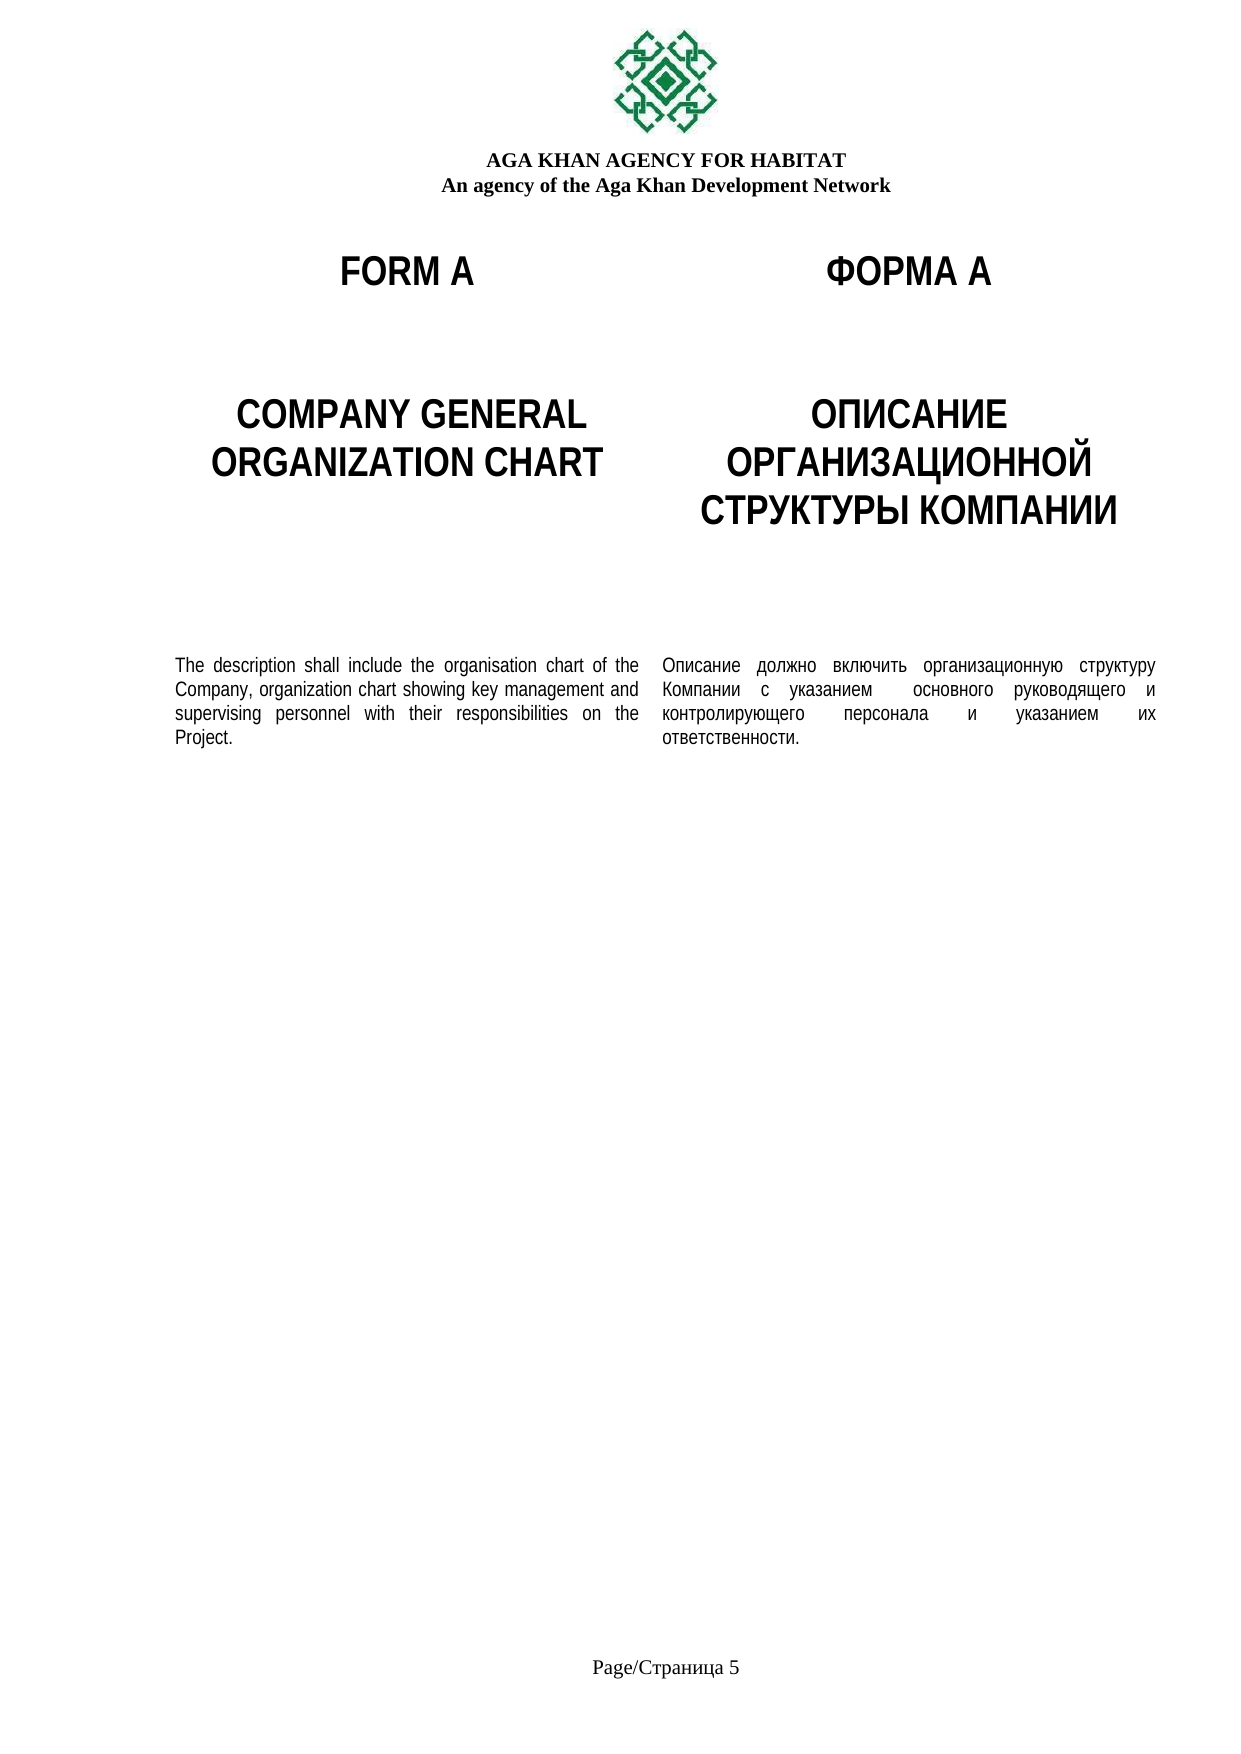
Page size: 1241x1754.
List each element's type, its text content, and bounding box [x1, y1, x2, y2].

table_header форма a описание организационной структуры КОМПАНИИ [651, 247, 1168, 629]
picture [612, 28, 719, 135]
table_header form A COMPANY GENERAL ORGANIZATION CHART [164, 247, 651, 629]
table_cell Описание должно включить организационную структуру Компании с указанием основного руководящего и контролирующего персонала и указанием их ответственности. [651, 629, 1168, 749]
table_cell The description shall include the organisation chart of the Company, organization chart showing key management and supervising personnel with their responsibilities on the Project. [164, 629, 651, 749]
